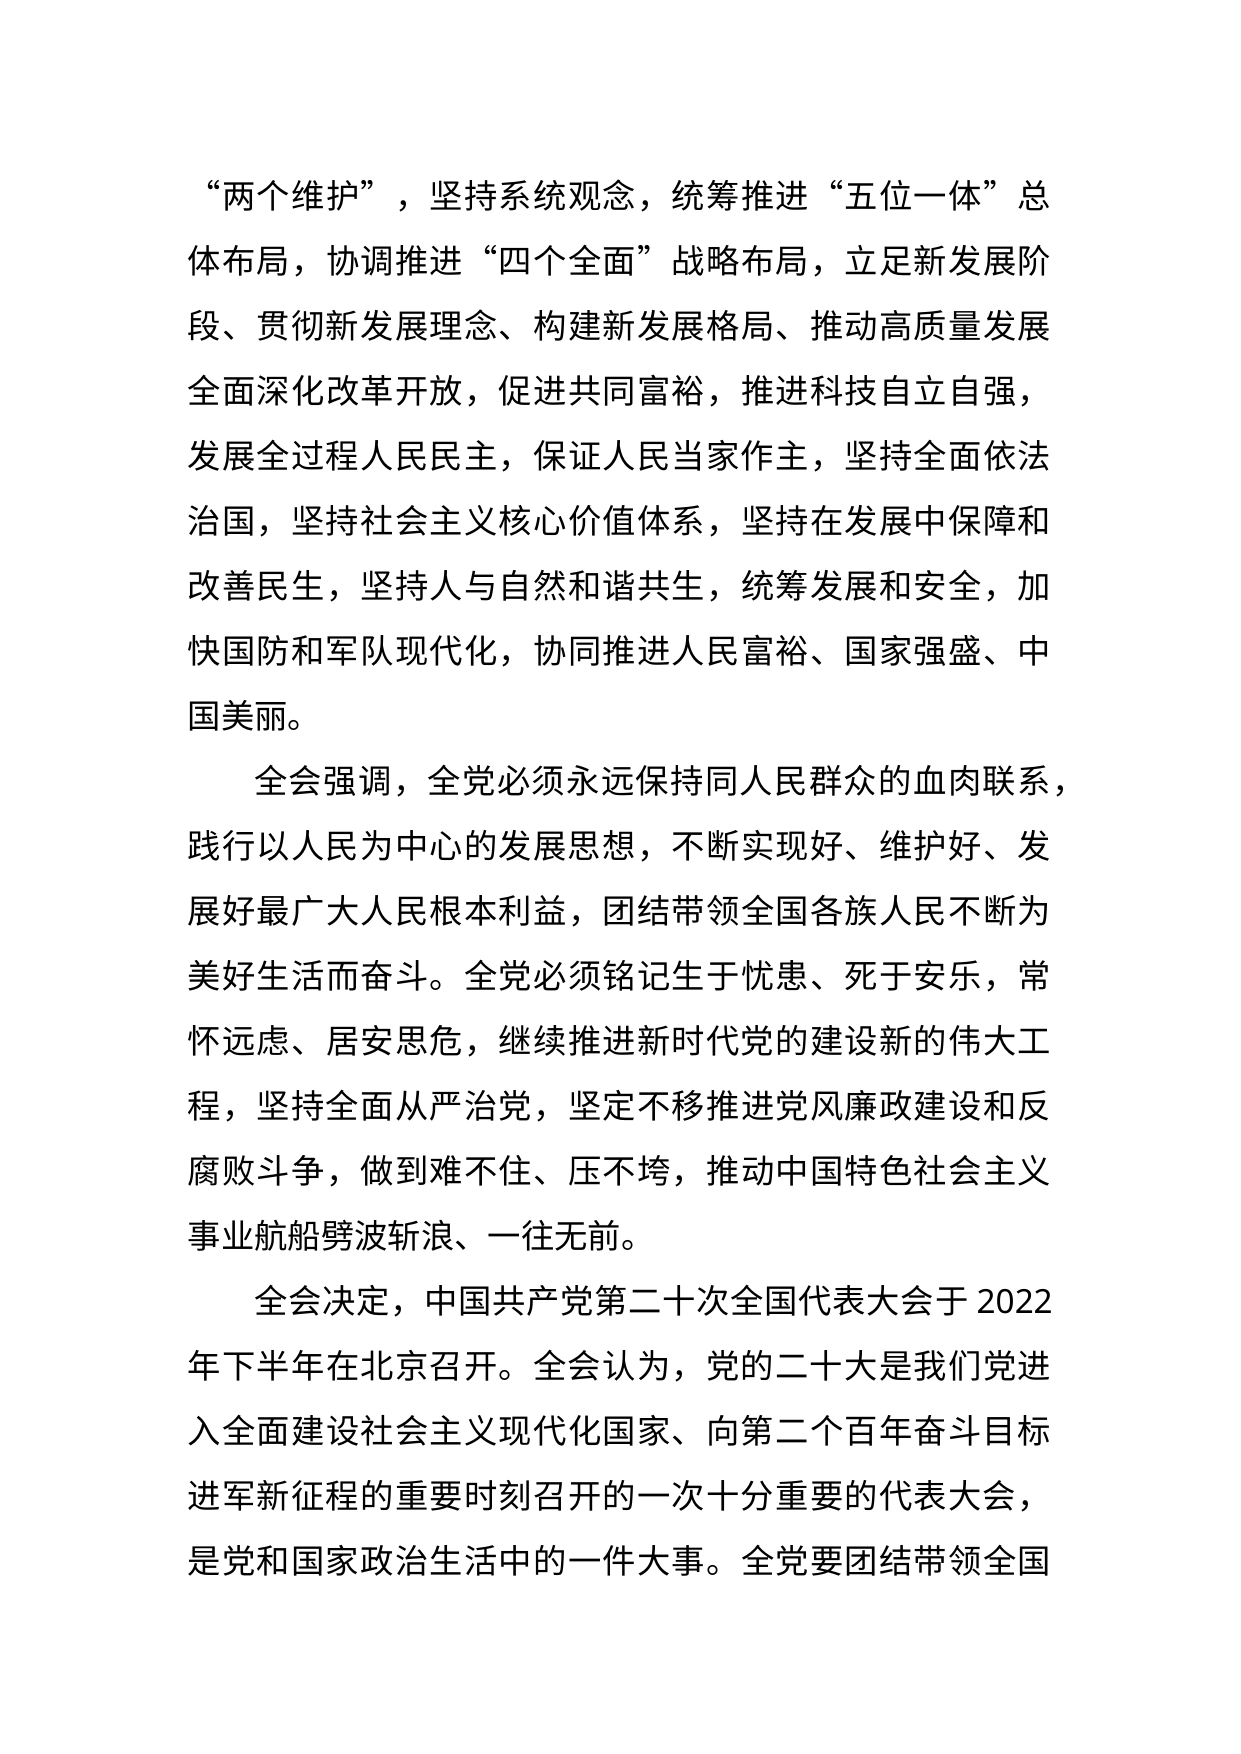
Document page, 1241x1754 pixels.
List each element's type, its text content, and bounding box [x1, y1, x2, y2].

text 全会强调，全党必须永远保持同人民群众的血肉联系，践行以人民为中心的发展思想，不断实现好、维护好、发展好最广大人民根本利益，团结带领全国各族人民不断为美好生活而奋斗。全党必须铭记生于忧患、死于安乐，常怀远虑、居安思危，继续推进新时代党的建设新的伟大工程，坚持全面从严治党，坚定不移推进党风廉政建设和反腐败斗争，做到难不住、压不垮，推动中国特色社会主义事业航船劈波斩浪、一往无前。 [187, 747, 1053, 1267]
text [187, 162, 1053, 747]
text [187, 1267, 1053, 1592]
